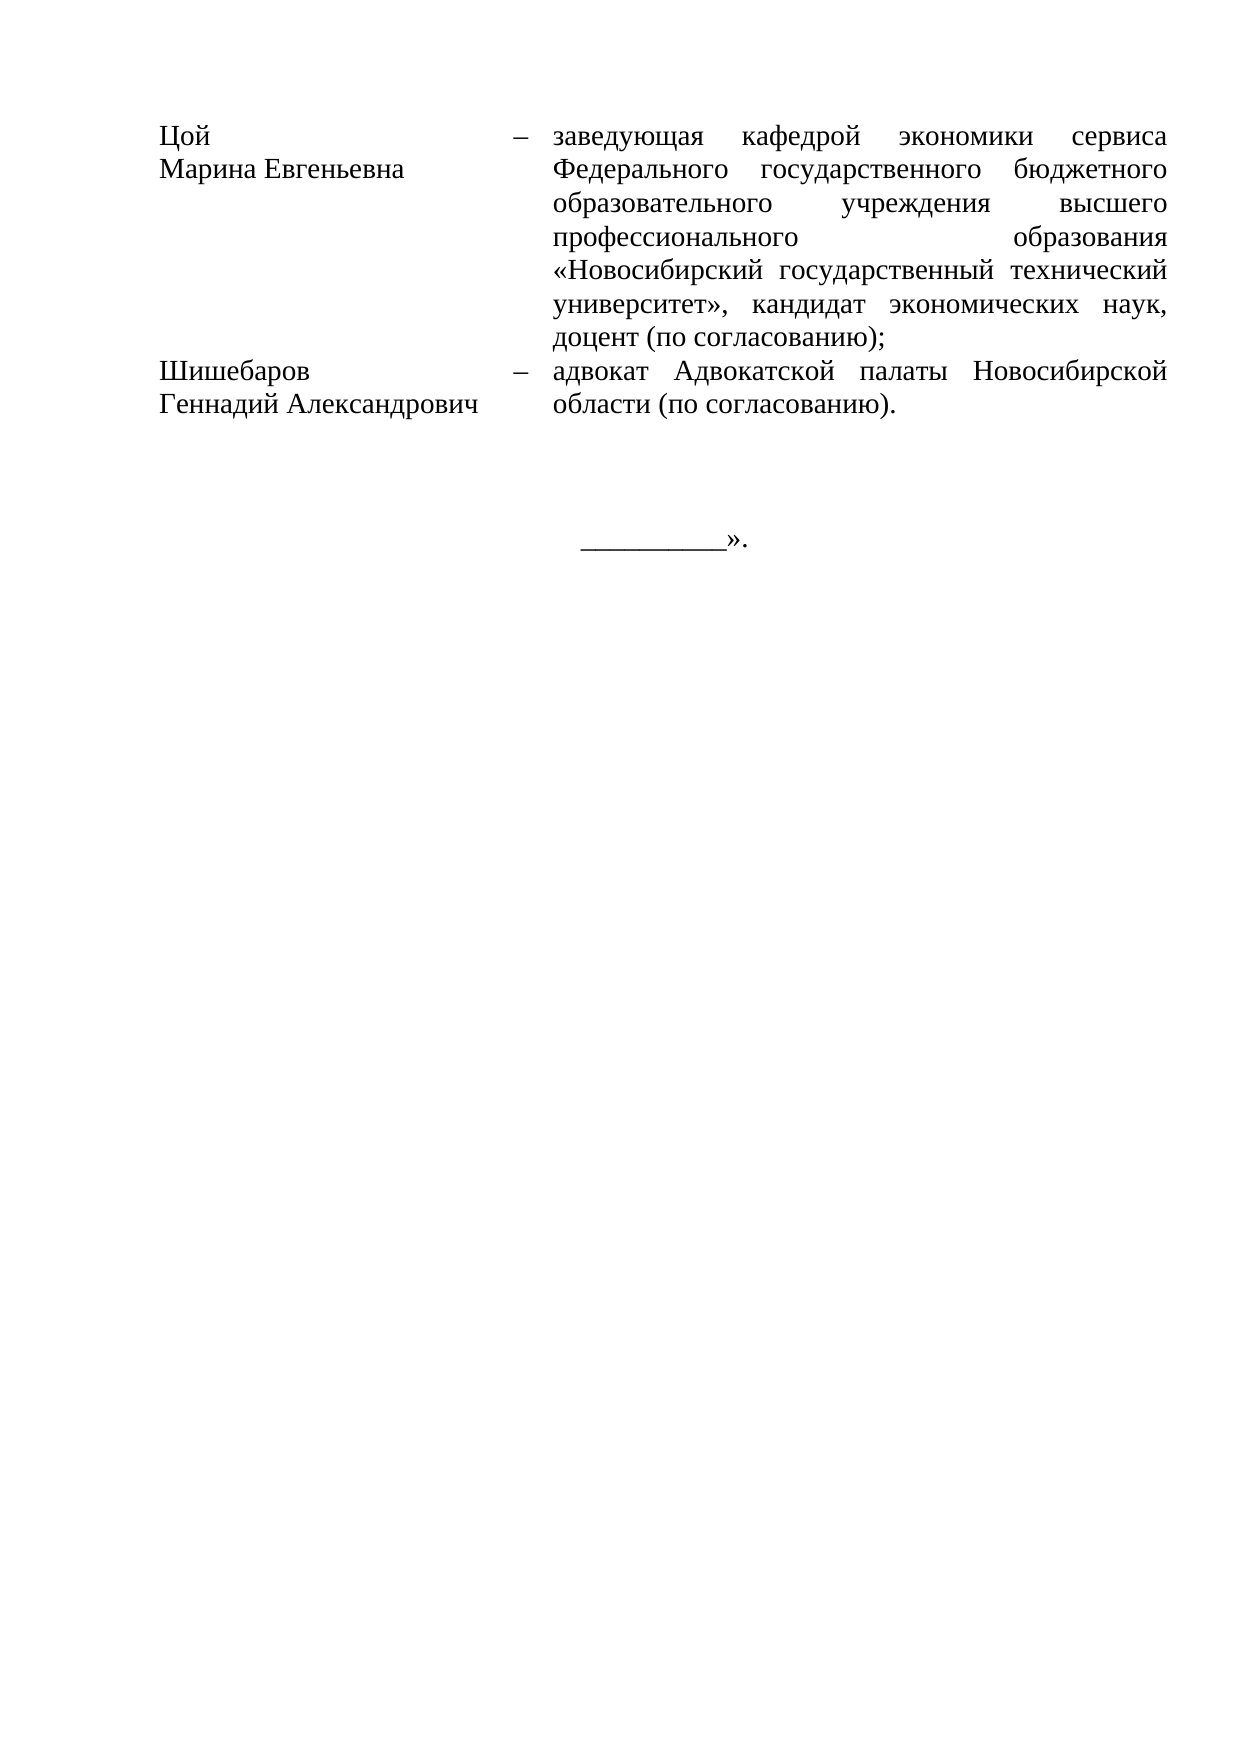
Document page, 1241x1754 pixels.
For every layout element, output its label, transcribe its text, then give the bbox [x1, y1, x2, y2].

table_cell адвокат Адвокатской палаты Новосибирской области (по согласованию). [541, 353, 1179, 420]
table_cell Шишебаров Геннадий Александрович [148, 353, 499, 420]
table_cell заведующая кафедрой экономики сервиса Федерального государственного бюджетного образовательного учреждения высшего профессионального образования «Новосибирский государственный технический университет», кандидат экономических наук, доцент (по согласованию); [541, 118, 1179, 353]
table_cell Цой Марина Евгеньевна [148, 118, 499, 353]
text __________». [148, 521, 1181, 554]
table_cell – [500, 118, 541, 353]
table_cell – [500, 353, 541, 420]
